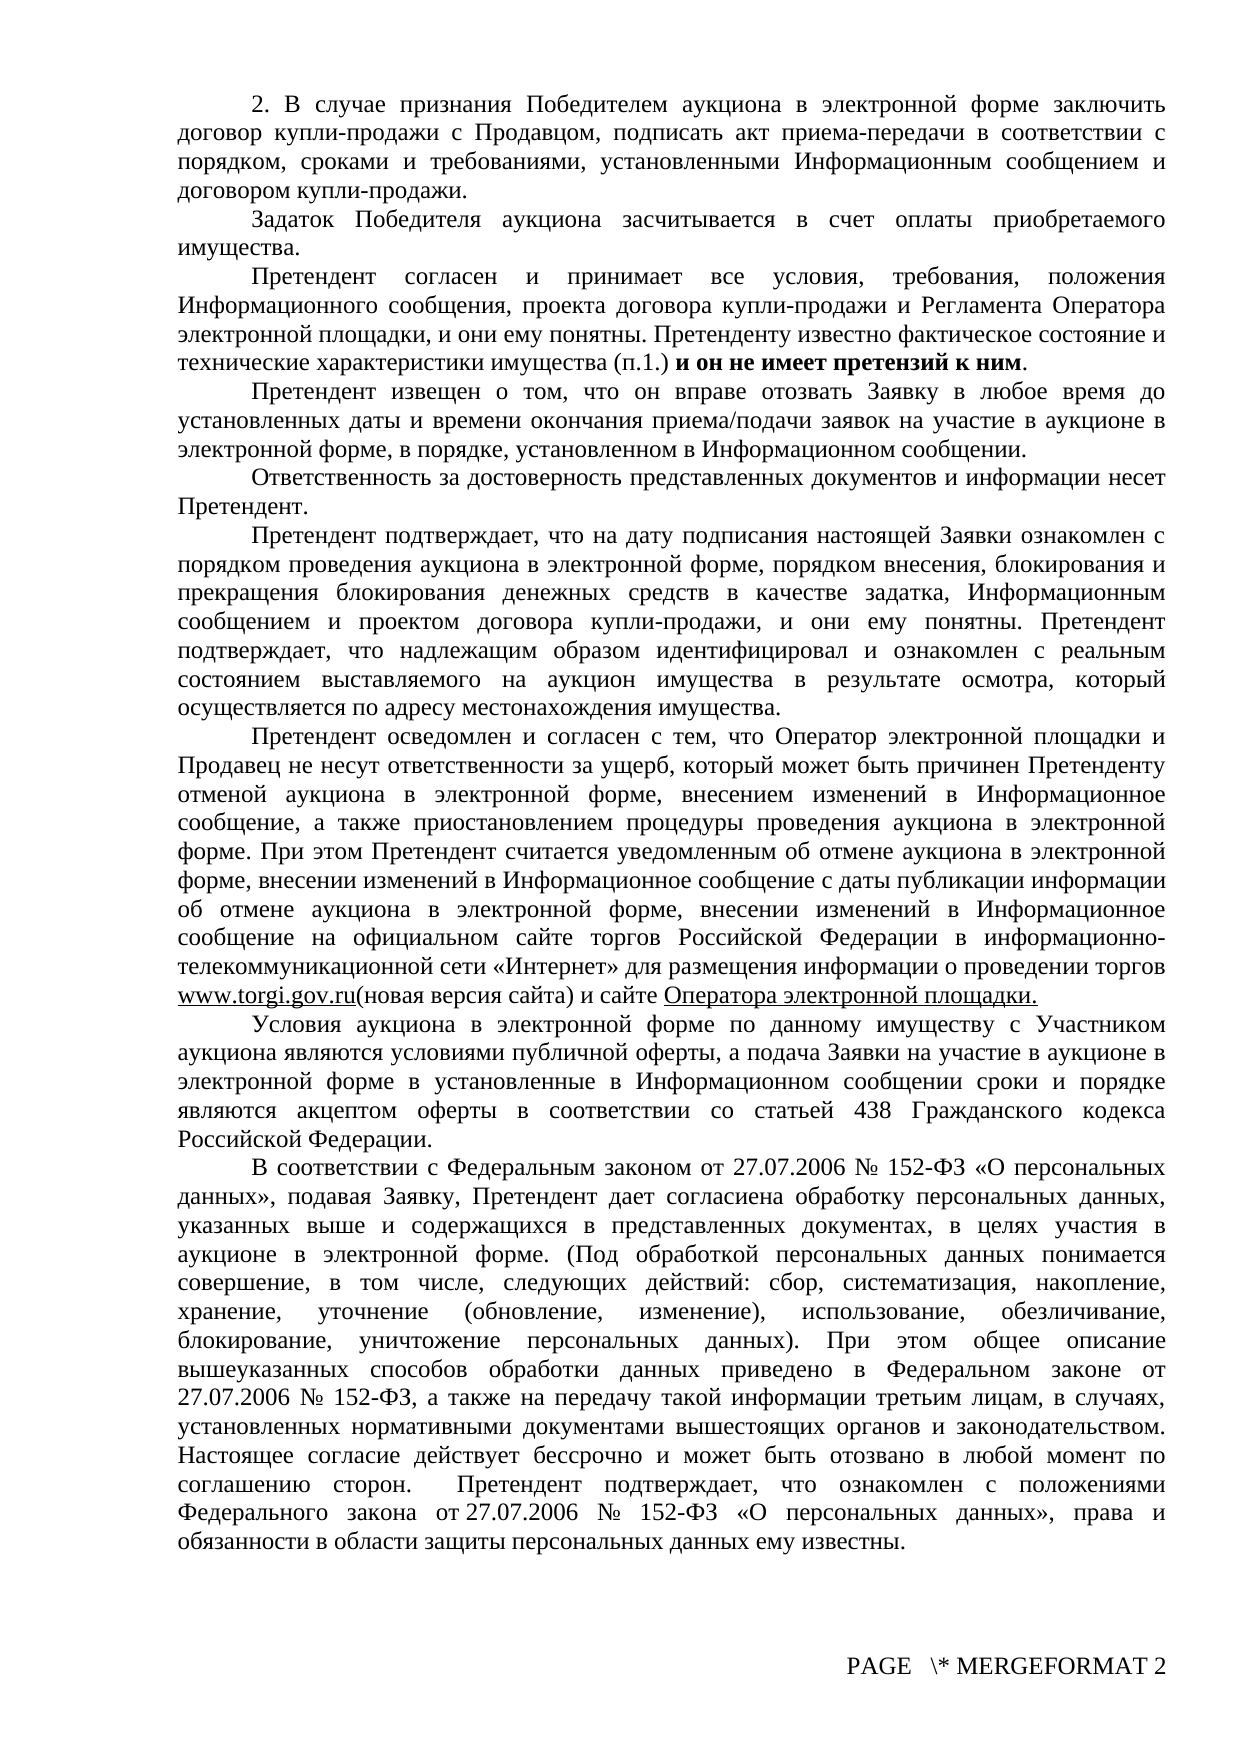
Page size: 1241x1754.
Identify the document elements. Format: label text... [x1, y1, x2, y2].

text Претендент осведомлен и согласен с тем, что Оператор электронной площадки и Продавец не несут ответственности за ущерб, который может быть причинен Претенденту отменой аукциона в электронной форме, внесением изменений в Информационное сообщение, а также приостановлением процедуры проведения аукциона в электронной форме. При этом Претендент считается уведомленным об отмене аукциона в электронной форме, внесении изменений в Информационное сообщение с даты публикации информации об отмене аукциона в электронной форме, внесении изменений в Информационное сообщение на официальном сайте торгов Российской Федерации в информационно-телекоммуникационной сети «Интернет» для размещения информации о проведении торгов www.torgi.gov.ru(новая версия сайта) и сайте Оператора электронной площадки. [177, 721, 1167, 1009]
text Задаток Победителя аукциона засчитывается в счет оплаты приобретаемого имущества. [177, 204, 1167, 261]
text Условия аукциона в электронной форме по данному имуществу с Участником аукциона являются условиями публичной оферты, а подача Заявки на участие в аукционе в электронной форме в установленные в Информационном сообщении сроки и порядке являются акцептом оферты в соответствии со статьей 438 Гражданского кодекса Российской Федерации. [177, 1009, 1167, 1152]
text Ответственность за достоверность представленных документов и информации несет Претендент. [177, 462, 1167, 520]
text 2. В случае признания Победителем аукциона в электронной форме заключить договор купли-продажи с Продавцом, подписать акт приема-передачи в соответствии с порядком, сроками и требованиями, установленными Информационным сообщением и договором купли-продажи. [177, 89, 1167, 204]
text Претендент подтверждает, что на дату подписания настоящей Заявки ознакомлен с порядком проведения аукциона в электронной форме, порядком внесения, блокирования и прекращения блокирования денежных средств в качестве задатка, Информационным сообщением и проектом договора купли-продажи, и они ему понятны. Претендент подтверждает, что надлежащим образом идентифицировал и ознакомлен с реальным состоянием выставляемого на аукцион имущества в результате осмотра, который осуществляется по адресу местонахождения имущества. [177, 520, 1167, 721]
text В соответствии с Федеральным законом от 27.07.2006 № 152-ФЗ «О персональных данных», подавая Заявку, Претендент дает согласиена обработку персональных данных, указанных выше и содержащихся в представленных документах, в целях участия в аукционе в электронной форме. (Под обработкой персональных данных понимается совершение, в том числе, следующих действий: сбор, систематизация, накопление, хранение, уточнение (обновление, изменение), использование, обезличивание, блокирование, уничтожение персональных данных). При этом общее описание вышеуказанных способов обработки данных приведено в Федеральном законе от 27.07.2006 № 152-ФЗ, а также на передачу такой информации третьим лицам, в случаях, установленных нормативными документами вышестоящих органов и законодательством. Настоящее согласие действует бессрочно и может быть отозвано в любой момент по соглашению сторон. Претендент подтверждает, что ознакомлен с положениями Федерального закона от 27.07.2006 № 152-ФЗ «О персональных данных», права и обязанности в области защиты персональных данных ему известны. [177, 1152, 1167, 1555]
text Претендент извещен о том, что он вправе отозвать Заявку в любое время до установленных даты и времени окончания приема/подачи заявок на участие в аукционе в электронной форме, в порядке, установленном в Информационном сообщении. [177, 376, 1167, 462]
text Претендент согласен и принимает все условия, требования, положения Информационного сообщения, проекта договора купли-продажи и Регламента Оператора электронной площадки, и они ему понятны. Претенденту известно фактическое состояние и технические характеристики имущества (п.1.) и он не имеет претензий к ним. [177, 261, 1167, 376]
